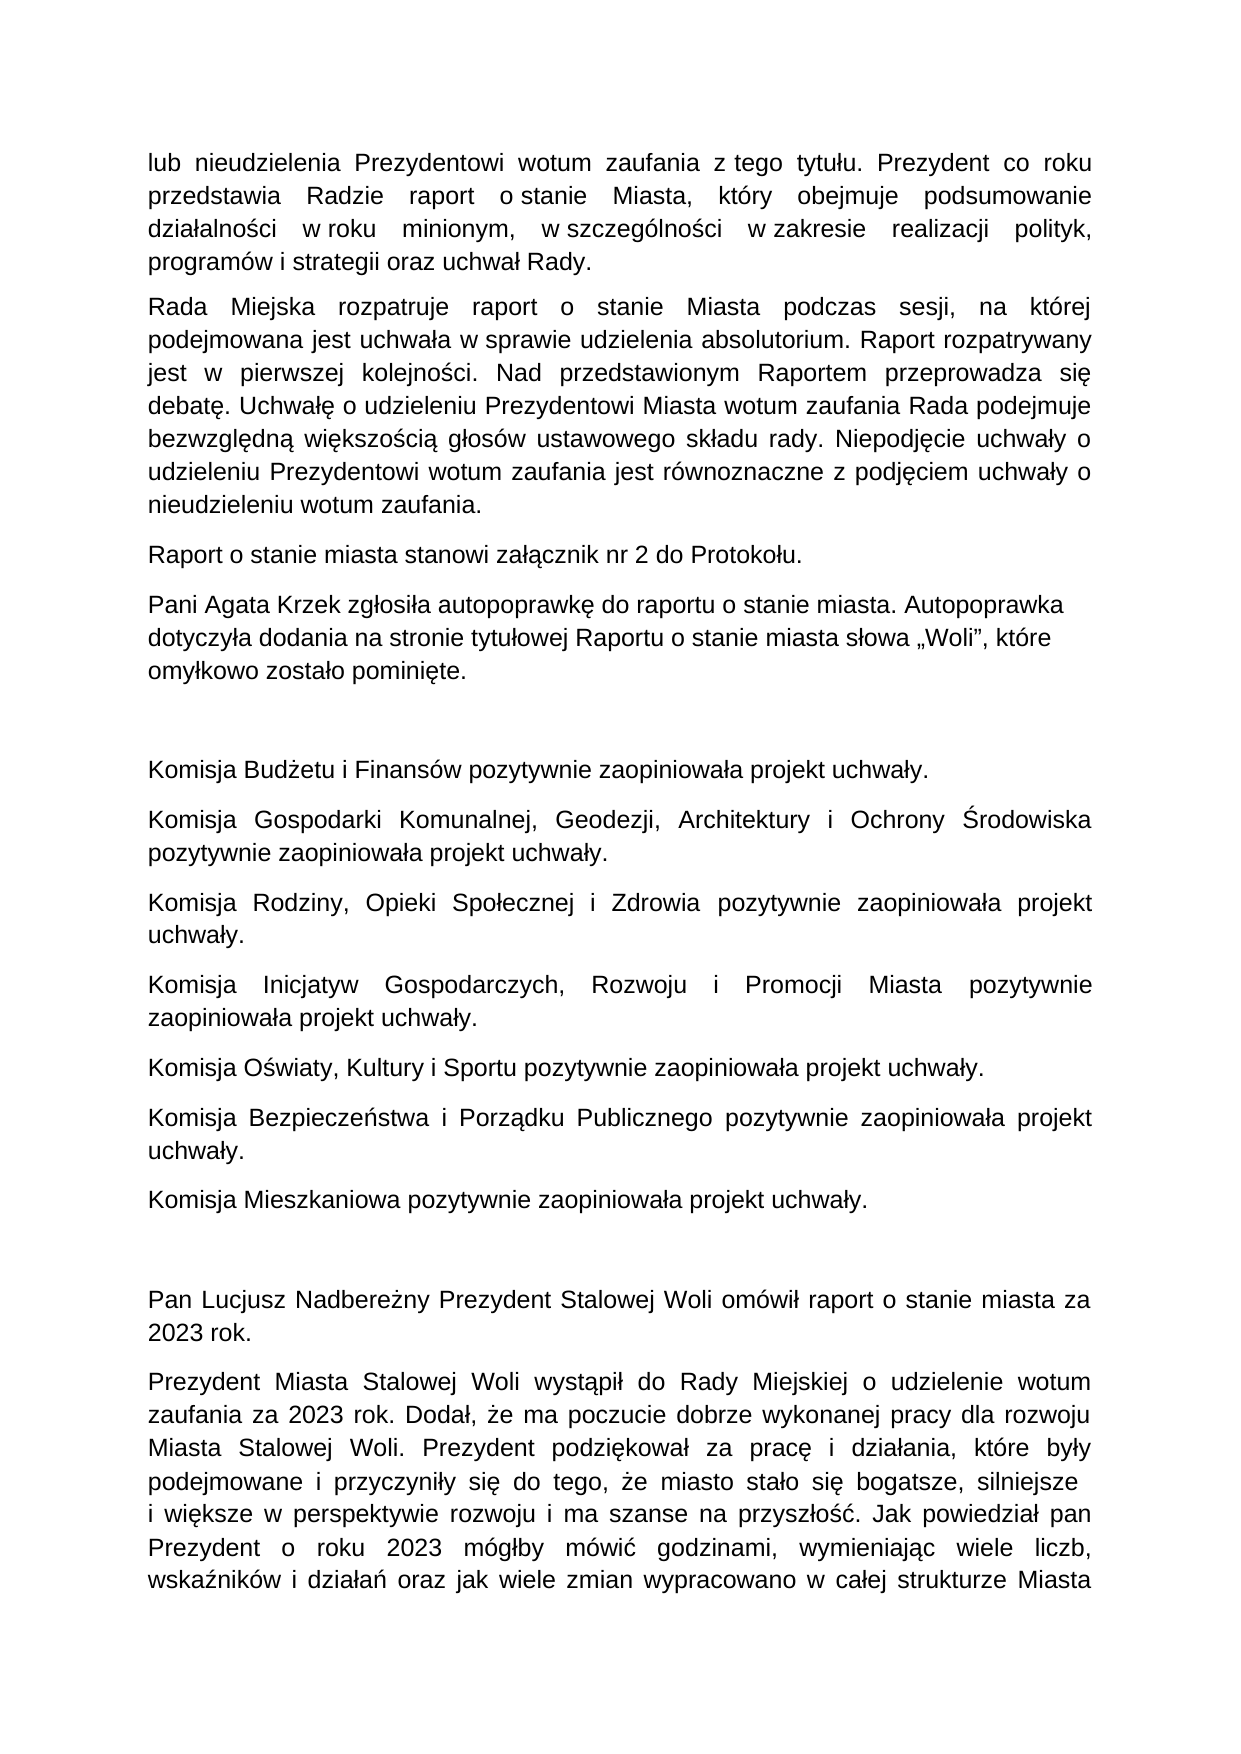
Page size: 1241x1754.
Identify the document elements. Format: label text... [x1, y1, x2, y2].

text Pani Agata Krzek zgłosiła autopoprawkę do raportu o stanie miasta. Autopoprawka dotyczyła dodania na stronie tytułowej Raportu o stanie miasta słowa „Woli”, które omyłkowo zostało pominięte. [148, 590, 1093, 684]
text Komisja Rodziny, Opieki Społecznej i Zdrowia pozytywnie zaopiniowała projekt uchwały. [148, 887, 1093, 949]
text Pan Lucjusz Nadbereżny Prezydent Stalowej Woli omówił raport o stanie miasta za 2023 rok. [148, 1285, 1093, 1346]
text Komisja Gospodarki Komunalnej, Geodezji, Architektury i Ochrony Środowiska pozytywnie zaopiniowała projekt uchwały. [148, 805, 1093, 867]
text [148, 148, 1093, 275]
text Rada Miejska rozpatruje raport o stanie Miasta podczas sesji, na której podejmowana jest uchwała w sprawie udzielenia absolutorium. Raport rozpatrywany jest w pierwszej kolejności. Nad przedstawionym Raportem przeprowadza się debatę. Uchwałę o udzieleniu Prezydentowi Miasta wotum zaufania Rada podejmuje bezwzględną większością głosów ustawowego składu rady. Niepodjęcie uchwały o udzieleniu Prezydentowi wotum zaufania jest równoznaczne z podjęciem uchwały o nieudzieleniu wotum zaufania. [148, 292, 1093, 519]
text Komisja Budżetu i Finansów pozytywnie zaopiniowała projekt uchwały. [148, 755, 1093, 784]
text Komisja Mieszkaniowa pozytywnie zaopiniowała projekt uchwały. [148, 1185, 1093, 1214]
text Raport o stanie miasta stanowi załącznik nr 2 do Protokołu. [148, 540, 1093, 569]
text Komisja Inicjatyw Gospodarczych, Rozwoju i Promocji Miasta pozytywnie zaopiniowała projekt uchwały. [148, 970, 1093, 1032]
text Komisja Oświaty, Kultury i Sportu pozytywnie zaopiniowała projekt uchwały. [148, 1053, 1093, 1082]
text Komisja Bezpieczeństwa i Porządku Publicznego pozytywnie zaopiniowała projekt uchwały. [148, 1103, 1093, 1164]
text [148, 1367, 1093, 1594]
